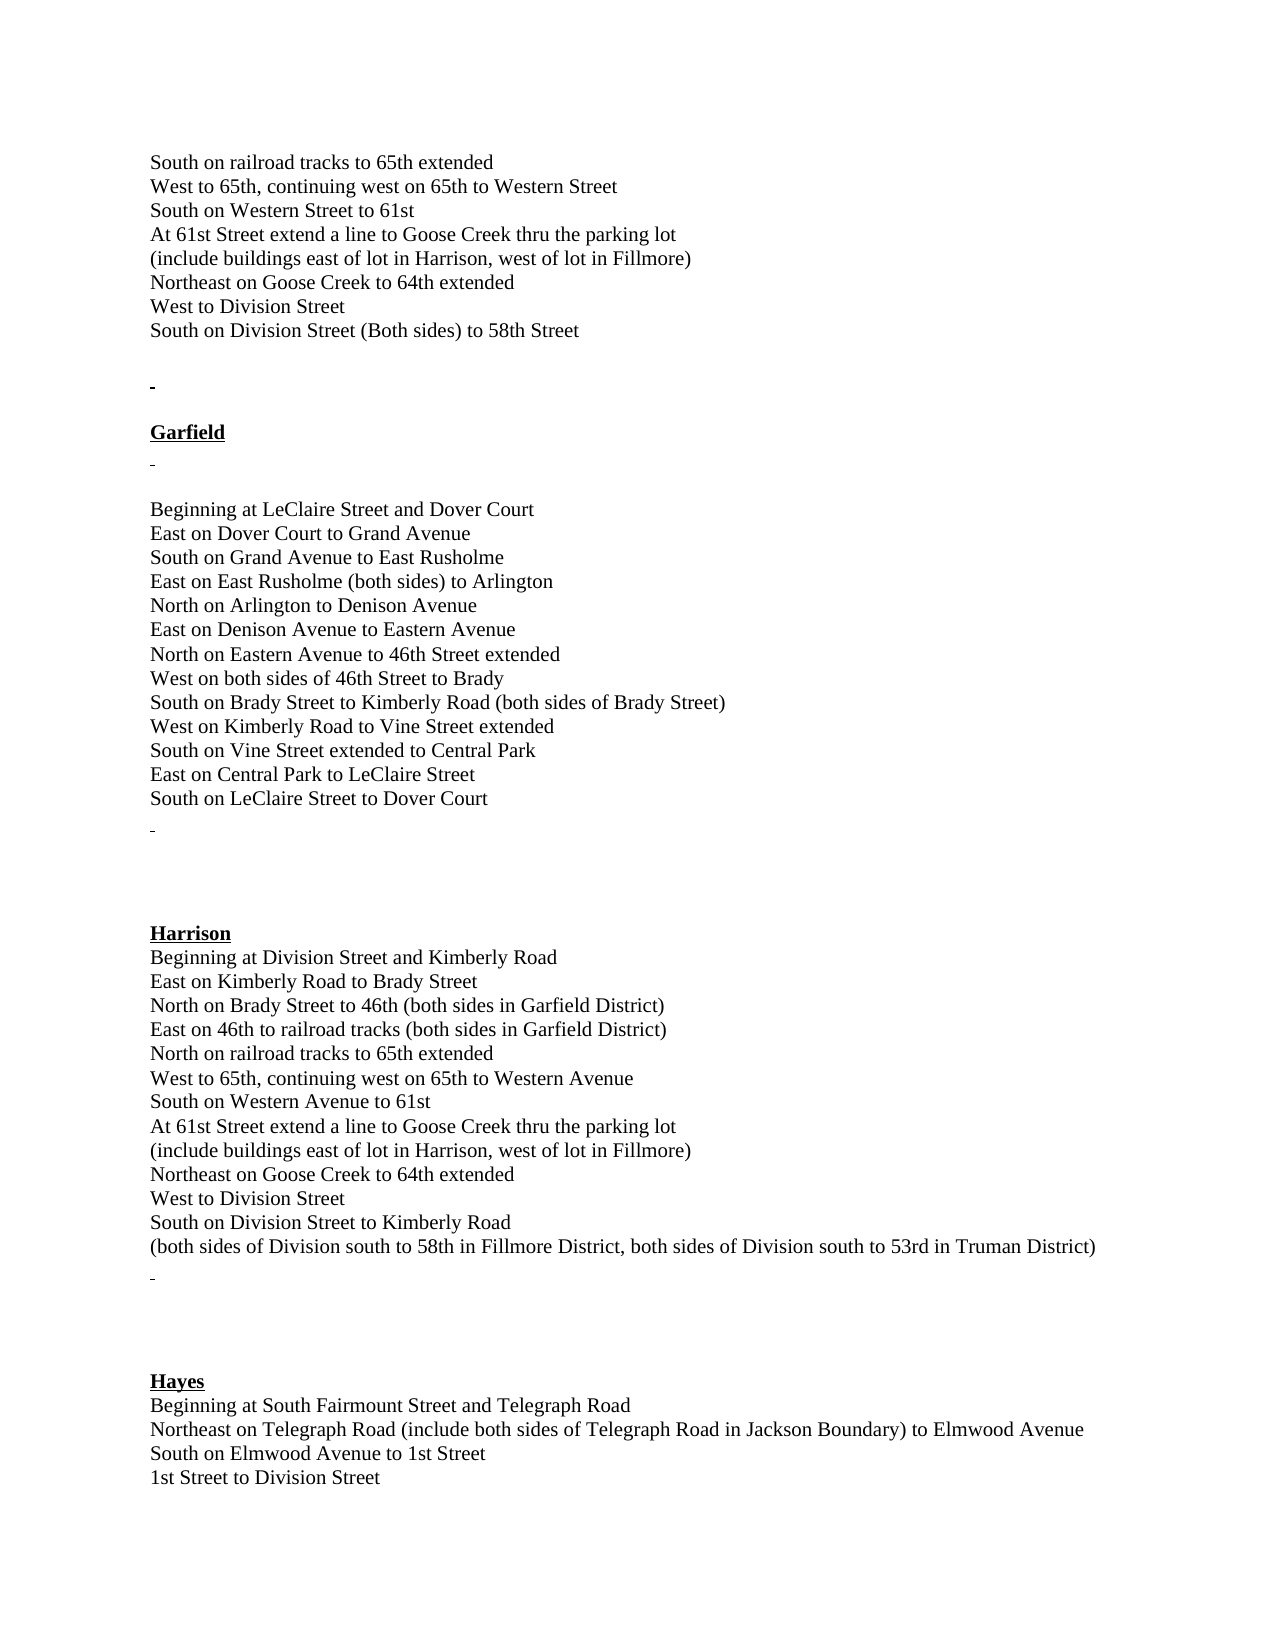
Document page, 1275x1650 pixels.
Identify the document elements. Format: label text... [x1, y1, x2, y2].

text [150, 150, 1125, 391]
text Garfield [150, 420, 1125, 468]
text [150, 1369, 1125, 1489]
text Harrison Beginning at Division Street and Kimberly Road East on Kimberly Road to Brady Street North on Brady Street to 46th (both sides in Garfield District) East on 46th to railroad tracks (both sides in Garfield District) North on railroad tracks to 65th extended West to 65th, continuing west on 65th to Western Avenue South on Western Avenue to 61st At 61st Street extend a line to Goose Creek thru the parking lot (include buildings east of lot in Harrison, west of lot in Fillmore) Northeast on Goose Creek to 64th extended West to Division Street South on Division Street to Kimberly Road (both sides of Division south to 58th in Fillmore District, both sides of Division south to 53rd in Truman District) [150, 921, 1125, 1282]
text Beginning at LeClaire Street and Dover Court East on Dover Court to Grand Avenue South on Grand Avenue to East Rusholme East on East Rusholme (both sides) to Arlington North on Arlington to Denison Avenue East on Denison Avenue to Eastern Avenue North on Eastern Avenue to 46th Street extended West on both sides of 46th Street to Brady South on Brady Street to Kimberly Road (both sides of Brady Street) West on Kimberly Road to Vine Street extended South on Vine Street extended to Central Park East on Central Park to LeClaire Street South on LeClaire Street to Dover Court [150, 497, 1125, 834]
